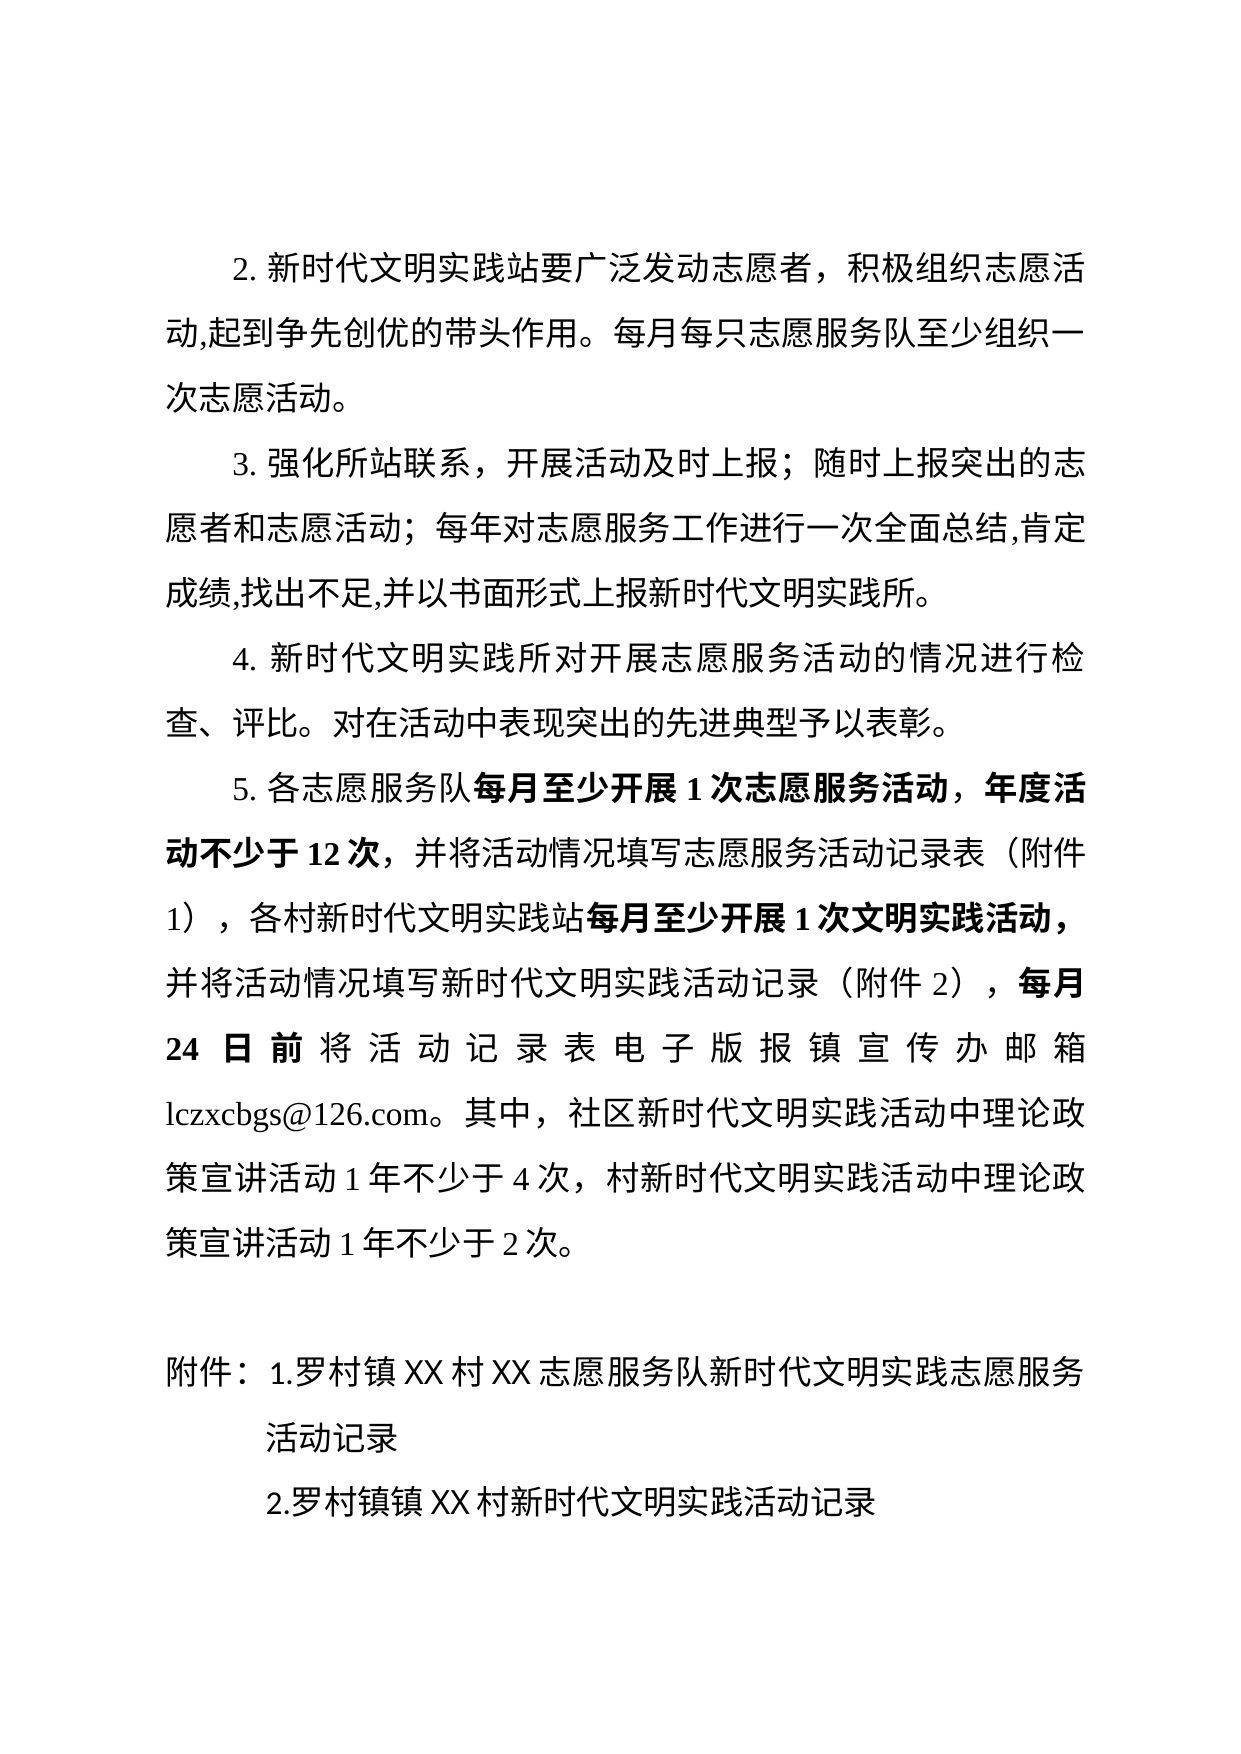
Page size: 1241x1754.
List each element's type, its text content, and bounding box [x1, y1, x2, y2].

list 附件：1.罗村镇XX村XX志愿服务队新时代文明实践志愿服务活动记录 [165, 1338, 1087, 1468]
text 3. 强化所站联系，开展活动及时上报；随时上报突出的志愿者和志愿活动；每年对志愿服务工作进行一次全面总结,肯定成绩,找出不足,并以书面形式上报新时代文明实践所。 [165, 428, 1087, 623]
list 2.罗村镇镇XX村新时代文明实践活动记录 [165, 1468, 1087, 1533]
text 4. 新时代文明实践所对开展志愿服务活动的情况进行检查、评比。对在活动中表现突出的先进典型予以表彰。 [165, 623, 1087, 753]
text 2. 新时代文明实践站要广泛发动志愿者，积极组织志愿活动,起到争先创优的带头作用。每月每只志愿服务队至少组织一次志愿活动。 [165, 233, 1087, 428]
text 5. 各志愿服务队每月至少开展1次志愿服务活动，年度活动不少于12次，并将活动情况填写志愿服务活动记录表（附件1），各村新时代文明实践站每月至少开展1次文明实践活动，并将活动情况填写新时代文明实践活动记录（附件2），每月24日前将活动记录表电子版报镇宣传办邮箱lczxcbgs@126.com。其中，社区新时代文明实践活动中理论政策宣讲活动1年不少于4次，村新时代文明实践活动中理论政策宣讲活动1年不少于2次。 [165, 753, 1087, 1273]
